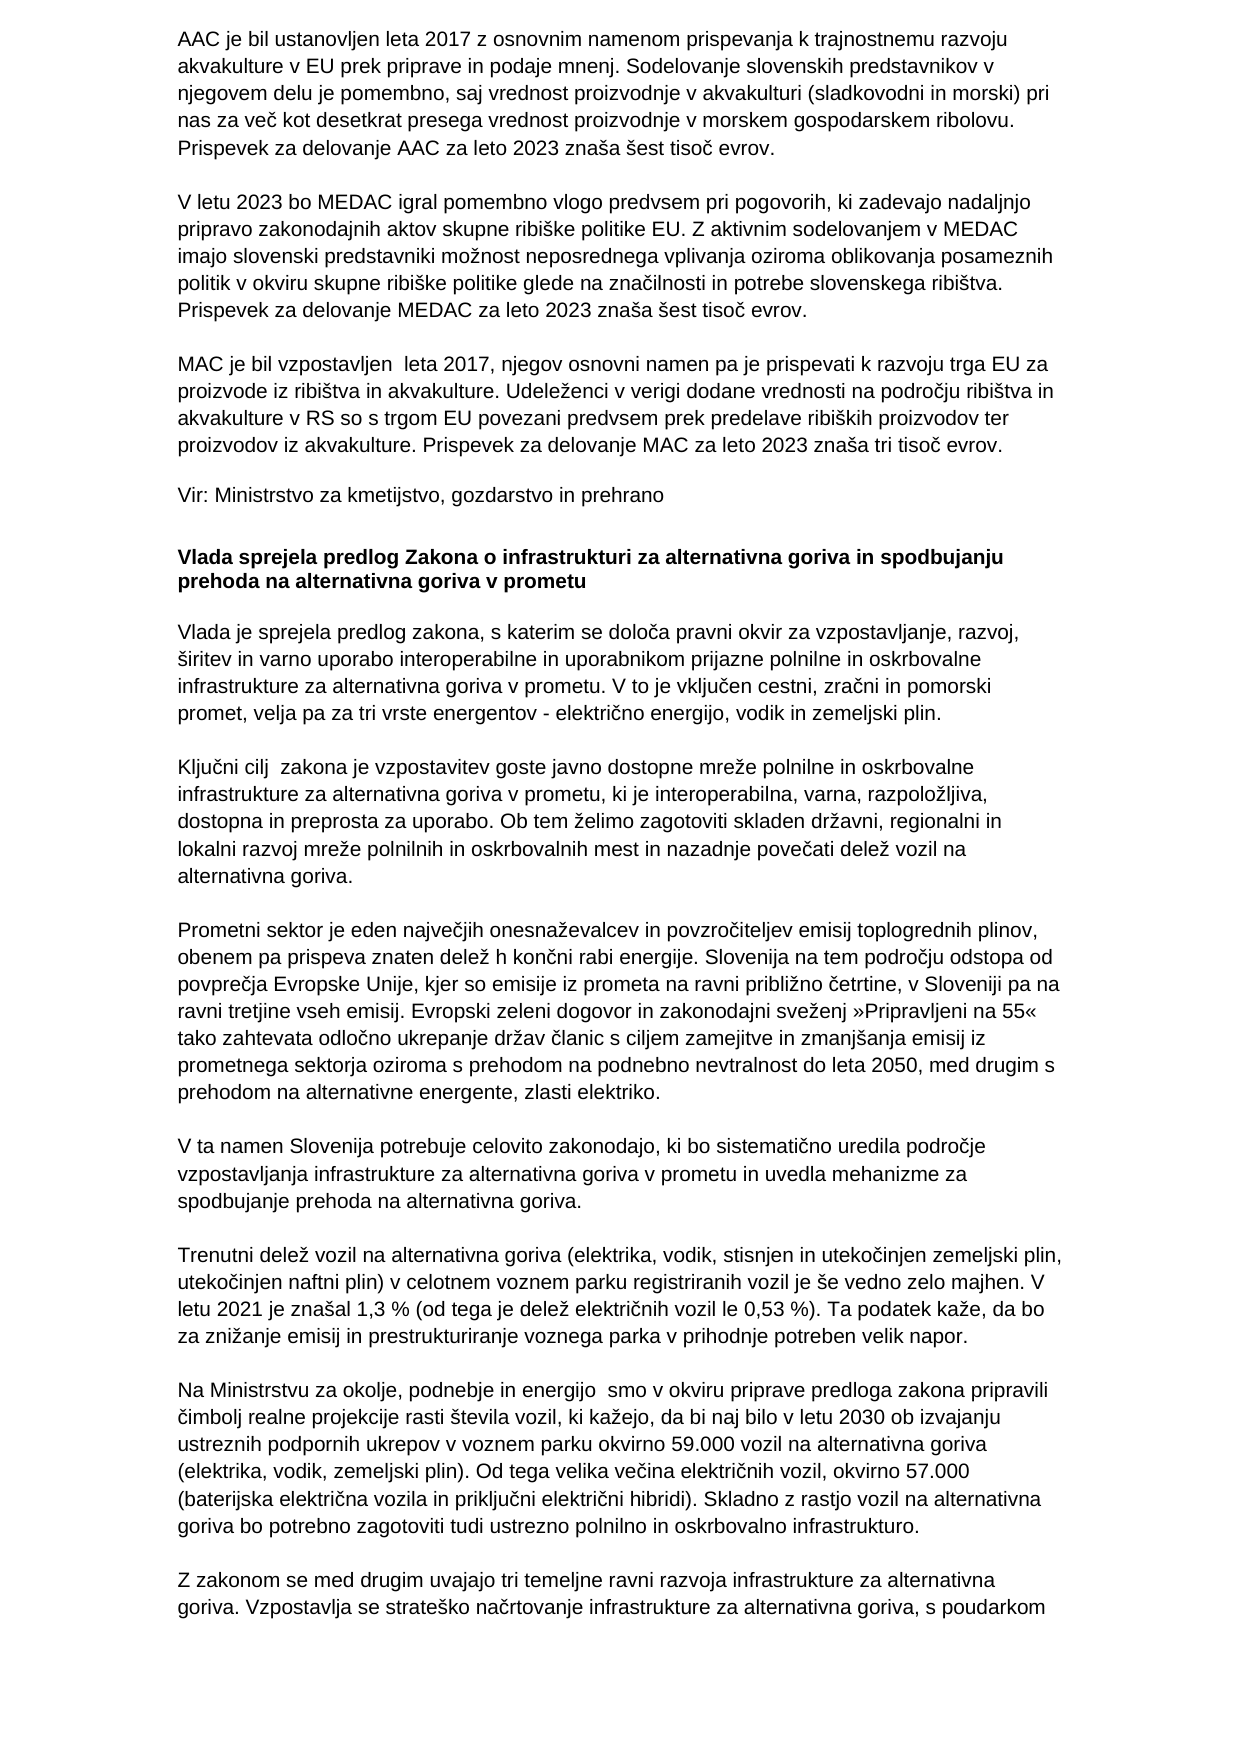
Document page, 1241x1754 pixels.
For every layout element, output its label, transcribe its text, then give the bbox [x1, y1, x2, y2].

text V ta namen Slovenija potrebuje celovito zakonodajo, ki bo sistematično uredila področje vzpostavljanja infrastrukture za alternativna goriva v prometu in uvedla mehanizme za spodbujanje prehoda na alternativna goriva. [177, 1132, 1063, 1213]
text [177, 1566, 1063, 1620]
subtitle Vlada sprejela predlog Zakona o infrastrukturi za alternativna goriva in spodbujanju prehoda na alternativna goriva v prometu [177, 545, 1063, 593]
text Trenutni delež vozil na alternativna goriva (elektrika, vodik, stisnjen in utekočinjen zemeljski plin, utekočinjen naftni plin) v celotnem voznem parku registriranih vozil je še vedno zelo majhen. V letu 2021 je znašal 1,3 % (od tega je delež električnih vozil le 0,53 %). Ta podatek kaže, da bo za znižanje emisij in prestrukturiranje voznega parka v prihodnje potreben velik napor. [177, 1241, 1063, 1349]
text Na Ministrstvu za okolje, podnebje in energijo smo v okviru priprave predloga zakona pripravili čimbolj realne projekcije rasti števila vozil, ki kažejo, da bi naj bilo v letu 2030 ob izvajanju ustreznih podpornih ukrepov v voznem parku okvirno 59.000 vozil na alternativna goriva (elektrika, vodik, zemeljski plin). Od tega velika večina električnih vozil, okvirno 57.000 (baterijska električna vozila in priključni električni hibridi). Skladno z rastjo vozil na alternativna goriva bo potrebno zagotoviti tudi ustrezno polnilno in oskrbovalno infrastrukturo. [177, 1376, 1063, 1538]
text Vlada je sprejela predlog zakona, s katerim se določa pravni okvir za vzpostavljanje, razvoj, širitev in varno uporabo interoperabilne in uporabnikom prijazne polnilne in oskrbovalne infrastrukture za alternativna goriva v prometu. V to je vključen cestni, zračni in pomorski promet, velja pa za tri vrste energentov - električno energijo, vodik in zemeljski plin. [177, 618, 1063, 726]
text Prometni sektor je eden največjih onesnaževalcev in povzročiteljev emisij toplogrednih plinov, obenem pa prispeva znaten delež h končni rabi energije. Slovenija na tem področju odstopa od povprečja Evropske Unije, kjer so emisije iz prometa na ravni približno četrtine, v Sloveniji pa na ravni tretjine vseh emisij. Evropski zeleni dogovor in zakonodajni sveženj »Pripravljeni na 55« tako zahtevata odločno ukrepanje držav članic s ciljem zamejitve in zmanjšanja emisij iz prometnega sektorja oziroma s prehodom na podnebno nevtralnost do leta 2050, med drugim s prehodom na alternativne energente, zlasti elektriko. [177, 916, 1063, 1105]
text V letu 2023 bo MEDAC igral pomembno vlogo predvsem pri pogovorih, ki zadevajo nadaljnjo pripravo zakonodajnih aktov skupne ribiške politike EU. Z aktivnim sodelovanjem v MEDAC imajo slovenski predstavniki možnost neposrednega vplivanja oziroma oblikovanja posameznih politik v okviru skupne ribiške politike glede na značilnosti in potrebe slovenskega ribištva. Prispevek za delovanje MEDAC za leto 2023 znaša šest tisoč evrov. [177, 187, 1063, 323]
text AAC je bil ustanovljen leta 2017 z osnovnim namenom prispevanja k trajnostnemu razvoju akvakulture v EU prek priprave in podaje mnenj. Sodelovanje slovenskih predstavnikov v njegovem delu je pomembno, saj vrednost proizvodnje v akvakulturi (sladkovodni in morski) pri nas za več kot desetkrat presega vrednost proizvodnje v morskem gospodarskem ribolovu. Prispevek za delovanje AAC za leto 2023 znaša šest tisoč evrov. [177, 25, 1063, 160]
text Ključni cilj zakona je vzpostavitev goste javno dostopne mreže polnilne in oskrbovalne infrastrukture za alternativna goriva v prometu, ki je interoperabilna, varna, razpoložljiva, dostopna in preprosta za uporabo. Ob tem želimo zagotoviti skladen državni, regionalni in lokalni razvoj mreže polnilnih in oskrbovalnih mest in nazadnje povečati delež vozil na alternativna goriva. [177, 753, 1063, 888]
text Vir: Ministrstvo za kmetijstvo, gozdarstvo in prehrano [177, 483, 1063, 507]
text MAC je bil vzpostavljen leta 2017, njegov osnovni namen pa je prispevati k razvoju trga EU za proizvode iz ribištva in akvakulture. Udeleženci v verigi dodane vrednosti na področju ribištva in akvakulture v RS so s trgom EU povezani predvsem prek predelave ribiških proizvodov ter proizvodov iz akvakulture. Prispevek za delovanje MAC za leto 2023 znaša tri tisoč evrov. [177, 350, 1063, 458]
